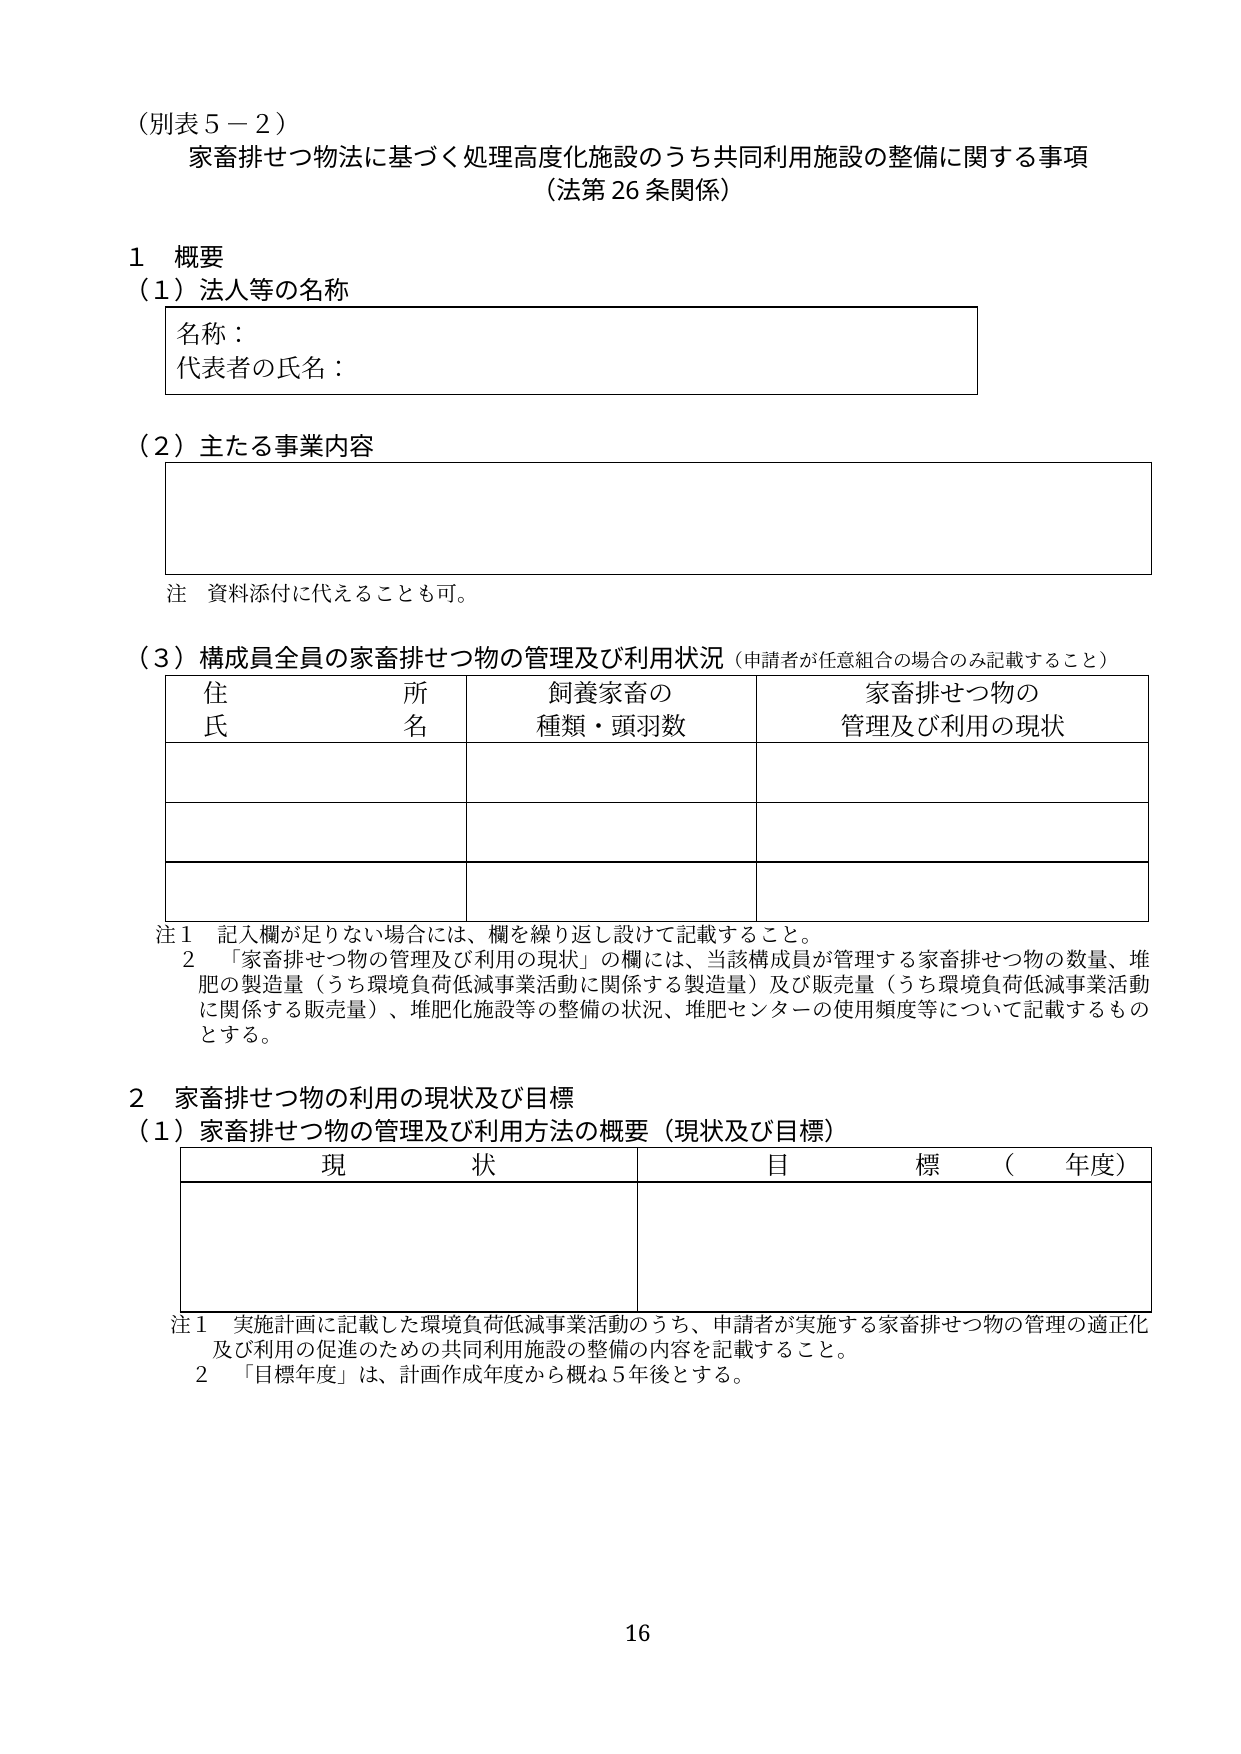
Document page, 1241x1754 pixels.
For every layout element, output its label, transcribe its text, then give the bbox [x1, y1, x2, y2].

text （１）法人等の名称 [124, 273, 1152, 306]
table_cell [166, 743, 466, 802]
text 注１ 実施計画に記載した環境負荷低減事業活動のうち、申請者が実施する家畜排せつ物の管理の適正化及び利用の促進のための共同利用施設の整備の内容を記載すること。 [170, 1312, 1152, 1362]
text ２ 家畜排せつ物の利用の現状及び目標 [124, 1080, 1152, 1114]
table_cell [166, 803, 466, 861]
text ２ 「家畜排せつ物の管理及び利用の現状」の欄には、当該構成員が管理する家畜排せつ物の数量、堆肥の製造量（うち環境負荷低減事業活動に関係する製造量）及び販売量（うち環境負荷低減事業活動に関係する販売量）、堆肥化施設等の整備の状況、堆肥センターの使用頻度等について記載するものとする。 [178, 947, 1152, 1047]
table_header 名称： 代表者の氏名： [166, 308, 977, 394]
table_cell [181, 1183, 637, 1311]
table_cell [467, 863, 756, 921]
table_header 飼養家畜の 種類・頭羽数 [467, 676, 756, 742]
text （１）家畜排せつ物の管理及び利用方法の概要（現状及び目標） [124, 1114, 1152, 1147]
table_header 家畜排せつ物の 管理及び利用の現状 [757, 676, 1148, 742]
text （３）構成員全員の家畜排せつ物の管理及び利用状況（申請者が任意組合の場合のみ記載すること） [124, 641, 1152, 674]
text （別表５－２） [124, 106, 1152, 140]
text 注 資料添付に代えることも可。 [124, 574, 1152, 608]
table_header [166, 463, 1151, 573]
table_header 目 標 （ 年度） [638, 1148, 1151, 1181]
text １ 概要 [124, 240, 1152, 273]
text 家畜排せつ物法に基づく処理高度化施設のうち共同利用施設の整備に関する事項 [124, 140, 1152, 173]
text （法第26条関係） [124, 173, 1152, 206]
table_cell [638, 1183, 1151, 1311]
table_header 住 所 氏 名 [166, 676, 466, 742]
table_header 現 状 [181, 1148, 637, 1181]
table_cell [757, 863, 1148, 921]
table_cell [467, 803, 756, 861]
table_cell [467, 743, 756, 802]
table_cell [166, 863, 466, 921]
table_cell [757, 743, 1148, 802]
text ２ 「目標年度」は、計画作成年度から概ね５年後とする。 [170, 1362, 1152, 1387]
text （２）主たる事業内容 [124, 428, 1152, 462]
text 注１ 記入欄が足りない場合には、欄を繰り返し設けて記載すること。 [155, 922, 1152, 947]
table_cell [757, 803, 1148, 861]
